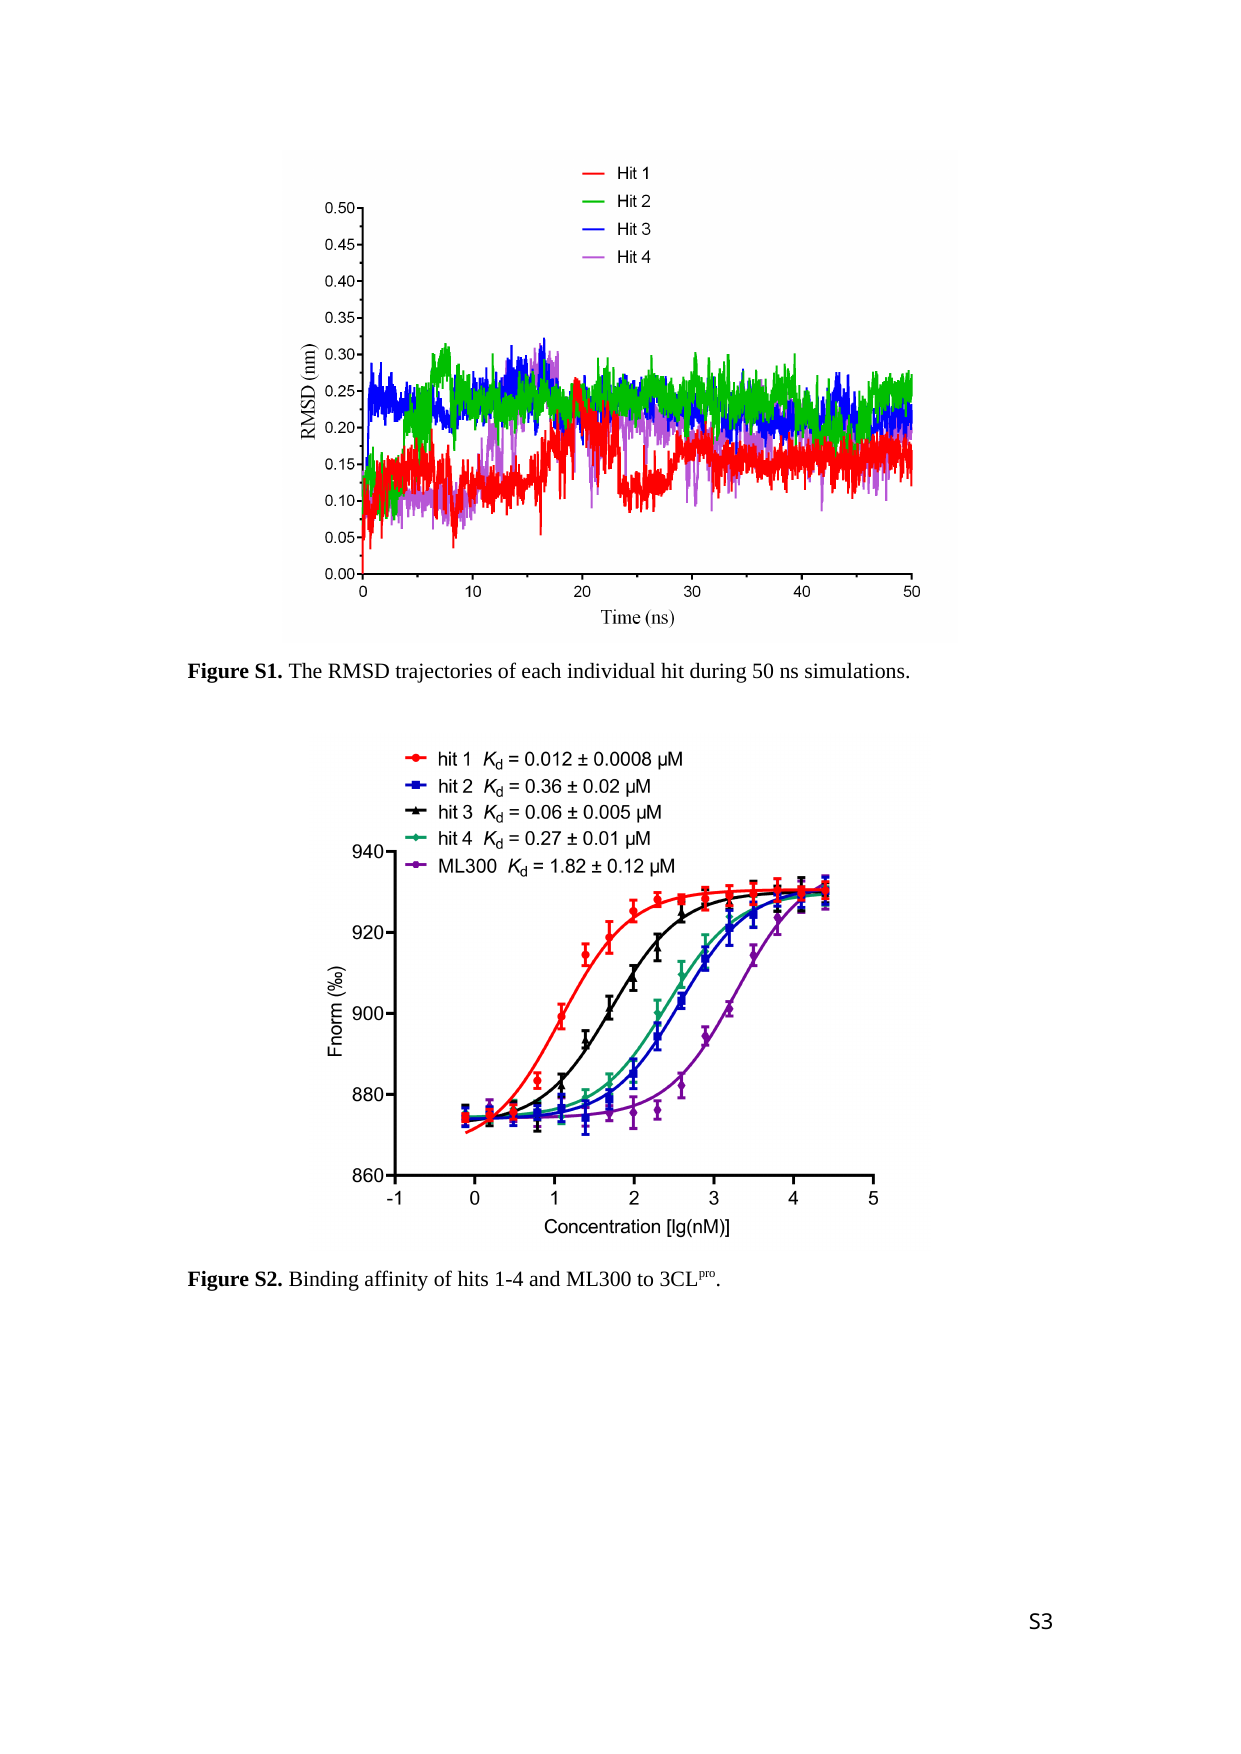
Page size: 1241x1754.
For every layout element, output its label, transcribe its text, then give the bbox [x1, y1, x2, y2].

text Figure S2. Binding affinity of hits 1-4 and ML300 to 3CLpro. [187, 1266, 1053, 1291]
picture [309, 733, 932, 1251]
text Figure S1. The RMSD trajectories of each individual hit during 50 ns simulations. [187, 658, 1053, 683]
picture [282, 150, 958, 643]
